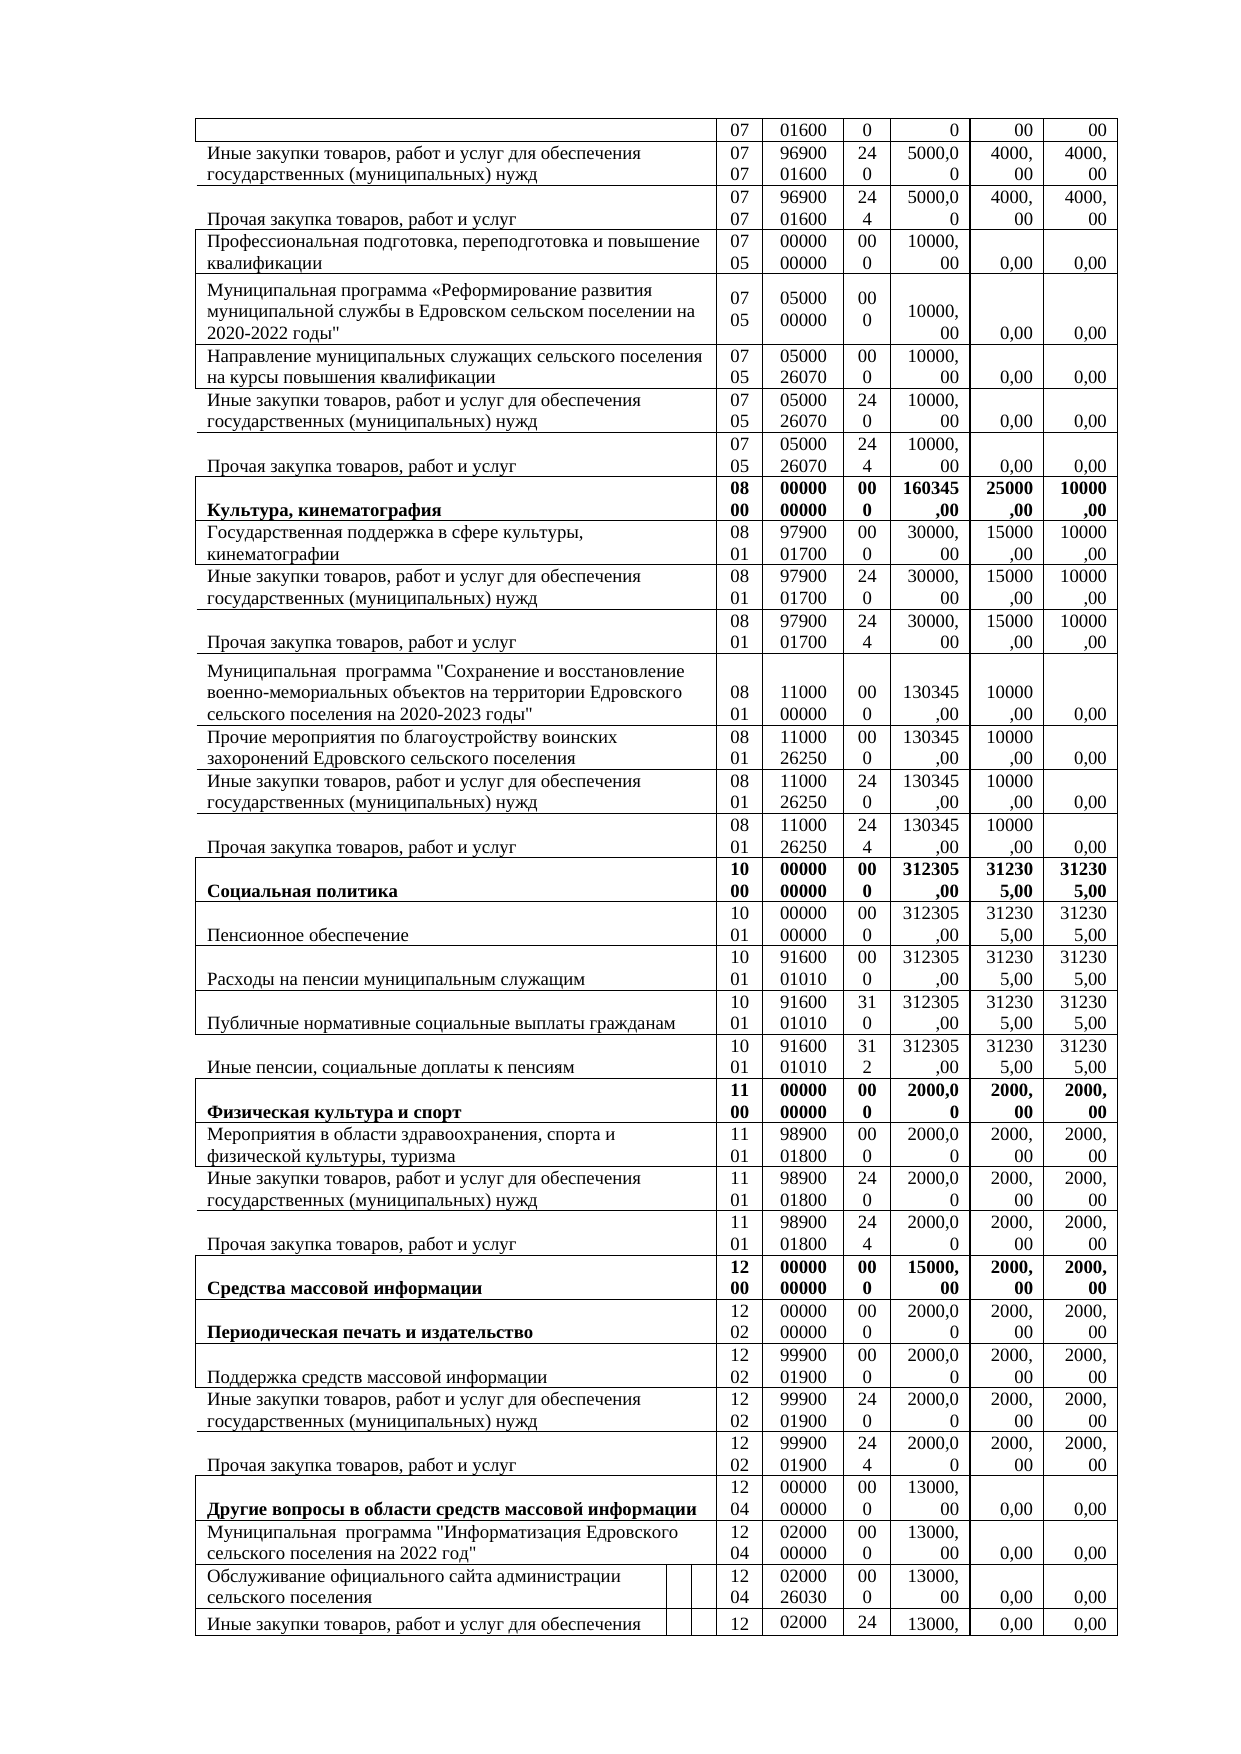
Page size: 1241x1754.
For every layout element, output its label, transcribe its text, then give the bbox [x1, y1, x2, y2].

table_cell 10000,00 [1044, 565, 1117, 608]
table_cell 130345,00 [891, 654, 969, 724]
table_cell 130345,00 [891, 814, 969, 857]
table_cell 312305,00 [971, 902, 1043, 945]
table_cell 98900 01800 [763, 1211, 843, 1254]
table_cell 1202 [717, 1300, 762, 1343]
table_cell [691, 770, 716, 813]
table_cell 10000,00 [1044, 477, 1117, 520]
table_cell [1118, 1431, 1140, 1475]
table_cell 10000,00 [971, 654, 1043, 724]
table_cell 97900 01700 [763, 565, 843, 608]
table_cell 2000,00 [1044, 1300, 1117, 1343]
table_cell [1118, 229, 1140, 273]
table_cell 4000,00 [1044, 186, 1117, 229]
table_cell 312305,00 [891, 858, 969, 901]
table_cell 5000,00 [891, 119, 969, 141]
table_cell 0,00 [1044, 814, 1117, 857]
table_cell 00000 00000 [763, 1476, 843, 1519]
table_cell 2000,00 [1044, 1079, 1117, 1122]
table_cell 2000,00 [1044, 1432, 1117, 1475]
table_cell 312 [844, 1035, 890, 1078]
table_cell 10000,00 [971, 726, 1043, 769]
table_cell 0,00 [1044, 1609, 1117, 1635]
table_cell [1118, 1255, 1140, 1299]
table_cell 0,00 [1044, 389, 1117, 432]
table_cell 000 [844, 230, 890, 273]
table_cell 10000,00 [1044, 610, 1117, 653]
table_cell 99900 01900 [763, 1344, 843, 1387]
table_cell 0705 [717, 274, 762, 343]
table_cell [1118, 564, 1140, 608]
table_cell [1118, 1166, 1140, 1210]
table_cell 5000,00 [891, 186, 969, 229]
table_cell 0,00 [1044, 345, 1117, 388]
table_cell 99900 01900 [763, 1388, 843, 1431]
table_cell [1118, 1564, 1140, 1608]
table_cell Средства массовой информации [196, 1256, 716, 1299]
table_cell 15000,00 [971, 565, 1043, 608]
table_cell 0,00 [971, 389, 1043, 432]
table_cell Обслуживание официального сайта администрации сельского поселения [196, 1565, 666, 1608]
table_cell 2000,00 [971, 1211, 1043, 1254]
table_cell 130345,00 [891, 726, 969, 769]
table_cell 1202 [717, 1432, 762, 1475]
table_cell 2000,00 [1044, 1256, 1117, 1299]
table_cell 000 [844, 1521, 890, 1564]
table_cell 4000,00 [1044, 119, 1117, 141]
table_cell 312305,00 [891, 902, 969, 945]
table_cell 000 [844, 1476, 890, 1519]
table_cell 000 [844, 654, 890, 724]
table_cell 0,00 [1044, 770, 1117, 813]
table_cell [1118, 118, 1140, 141]
table_cell [1118, 725, 1140, 769]
table_cell 000 [844, 274, 890, 343]
table_cell Иные пенсии, социальные доплаты к пенсиям [196, 1035, 716, 1078]
table_cell 00000 00000 [763, 1079, 843, 1122]
table_cell 0,00 [971, 433, 1043, 476]
table_cell [1118, 185, 1140, 229]
table_cell 1202 [717, 1388, 762, 1431]
table_cell Поддержка средств массовой информации [196, 1344, 716, 1387]
table_cell 312305,00 [971, 991, 1043, 1034]
table_cell 244 [844, 186, 890, 229]
table_cell 000 [844, 1565, 890, 1608]
table_cell 000 [844, 858, 890, 901]
table_cell 312305,00 [1044, 902, 1117, 945]
table_cell 91600 01010 [763, 991, 843, 1034]
table_cell 2000,00 [971, 1123, 1043, 1166]
table_cell 312305,00 [1044, 1035, 1117, 1078]
table_cell 2000,00 [971, 1167, 1043, 1210]
table_cell 0800 [717, 477, 762, 520]
table_cell Прочие мероприятия по благоустройству воинских захоронений Едровского сельского поселения [196, 726, 716, 769]
table_cell Иные закупки товаров, работ и услуг для обеспечения государственных (муниципальных) нужд [196, 1388, 716, 1431]
table_cell 2000,00 [971, 1079, 1043, 1122]
table_cell 312305,00 [1044, 946, 1117, 989]
table_cell 2000,00 [891, 1344, 969, 1387]
table_cell 000 [844, 946, 890, 989]
table_cell 1204 [717, 1565, 762, 1608]
table_cell Прочая закупка товаров, работ и услуг [196, 814, 716, 857]
table_cell [691, 565, 716, 608]
table_cell 1204 [717, 1521, 762, 1564]
table_cell 0705 [717, 389, 762, 432]
table_cell 02000 00000 [763, 1521, 843, 1564]
table_cell 0801 [717, 565, 762, 608]
table_cell 11000 26250 [763, 726, 843, 769]
table_cell 0801 [717, 726, 762, 769]
table_cell 4000,00 [971, 119, 1043, 141]
table_cell 000 [844, 345, 890, 388]
table_cell 30000,00 [891, 610, 969, 653]
table_cell 00000 00000 [763, 230, 843, 273]
table_cell [1118, 653, 1140, 724]
table_cell 2000,00 [1044, 1211, 1117, 1254]
table_cell 000 [844, 726, 890, 769]
table_cell 4000,00 [971, 186, 1043, 229]
table_cell 10000,00 [971, 770, 1043, 813]
table_cell 0,00 [1044, 1565, 1117, 1608]
table_cell 0801 [717, 814, 762, 857]
table_cell 160345,00 [891, 477, 969, 520]
table_cell 2000,00 [971, 1300, 1043, 1343]
table_cell [1118, 476, 1140, 520]
table_cell Иные закупки товаров, работ и услуг для обеспечения государственных (муниципальных) нужд [196, 565, 667, 608]
table_cell 1100 [717, 1079, 762, 1122]
table_cell Прочая закупка товаров, работ и услуг [196, 1432, 716, 1475]
table_cell Иные закупки товаров, работ и услуг для обеспечения государственных (муниципальных) нужд [196, 389, 667, 432]
table_cell 13000,00 [891, 1609, 969, 1635]
table_cell 2000,00 [891, 1211, 969, 1254]
table_cell [667, 1565, 691, 1608]
table_cell 0801 [717, 654, 762, 724]
table_cell [1118, 1343, 1140, 1387]
table_cell 2000,00 [1044, 1123, 1117, 1166]
table_cell 1001 [717, 902, 762, 945]
table_cell Расходы на пенсии муниципальным служащим [196, 946, 716, 989]
table_cell 96900 01600 [763, 142, 843, 185]
table_cell [1118, 1475, 1140, 1519]
table_cell 000 [844, 902, 890, 945]
table_cell 0801 [717, 610, 762, 653]
table_cell 1204 [717, 1476, 762, 1519]
table_cell Иные закупки товаров, работ и услуг для обеспечения государственных (муниципальных) нужд [196, 770, 667, 813]
table_cell 10000,00 [891, 274, 969, 343]
table_cell 10000,00 [891, 433, 969, 476]
table_cell 2000,00 [891, 1167, 969, 1210]
table_cell 0,00 [1044, 230, 1117, 273]
table_cell [1118, 769, 1140, 813]
table_cell 30000,00 [891, 565, 969, 608]
table_cell 2000,00 [891, 1079, 969, 1122]
table_cell Муниципальная программа "Сохранение и восстановление военно-мемориальных объектов на территории Едровского сельского поселения на 2020-2023 годы" [196, 654, 716, 724]
table_cell 244 [844, 1432, 890, 1475]
table_cell Иные закупки товаров, работ и услуг для обеспечения государственных (муниципальных) нужд [196, 1167, 667, 1210]
table_cell Муниципальная программа "Информатизация Едровского сельского поселения на 2022 год" [196, 1521, 716, 1564]
table_cell 2000,00 [971, 1256, 1043, 1299]
table_cell 240 [844, 1388, 890, 1431]
table_cell 00000 00000 [763, 1300, 843, 1343]
table_cell 1200 [717, 1256, 762, 1299]
table_cell [667, 1609, 691, 1635]
table_cell 312305,00 [891, 991, 969, 1034]
table_cell 0801 [717, 521, 762, 564]
table_cell 000 [844, 1123, 890, 1166]
table_cell 1101 [717, 1167, 762, 1210]
table_cell 99900 01900 [763, 1432, 843, 1475]
table_cell Государственная поддержка в сфере культуры, кинематографии [196, 521, 716, 564]
table_cell 25000,00 [971, 477, 1043, 520]
table_cell 0,00 [1044, 274, 1117, 343]
table_cell [1118, 1299, 1140, 1343]
table_cell [1118, 1210, 1140, 1254]
table_cell [1118, 273, 1140, 343]
table_cell 11000 26250 [763, 814, 843, 857]
table_cell 000 [844, 1079, 890, 1122]
table_cell 02000 26030 [763, 1609, 843, 1635]
table_cell [1118, 141, 1140, 185]
table_cell 0,00 [971, 1609, 1043, 1635]
table_cell Муниципальная программа «Реформирование развития муниципальной службы в Едровском сельском поселении на 2020-2022 годы" [196, 274, 716, 343]
table_cell 05000 26070 [763, 389, 843, 432]
table_cell [1118, 609, 1140, 653]
table_cell 312305,00 [1044, 858, 1117, 901]
table_cell 244 [844, 1211, 890, 1254]
table_cell 130345,00 [891, 770, 969, 813]
table_cell 000 [844, 1300, 890, 1343]
table_cell Мероприятия в области здравоохранения, спорта и физической культуры, туризма [196, 1123, 716, 1166]
table_cell 05000 00000 [763, 274, 843, 343]
table_cell 2000,00 [1044, 1344, 1117, 1387]
table_cell 13000,00 [891, 1476, 969, 1519]
table_cell 00000 00000 [763, 1256, 843, 1299]
table_cell 0,00 [1044, 433, 1117, 476]
table_cell 1101 [717, 1123, 762, 1166]
table_cell 05000 26070 [763, 433, 843, 476]
table_cell 97900 01700 [763, 521, 843, 564]
table_cell [1118, 520, 1140, 564]
table_cell Социальная политика [196, 858, 716, 901]
table_cell 240 [844, 1167, 890, 1210]
table_cell 98900 01800 [763, 1123, 843, 1166]
table_cell Другие вопросы в области средств массовой информации [196, 1476, 716, 1519]
table_cell 1204 [717, 1609, 762, 1635]
table_cell [1118, 1520, 1140, 1564]
table_cell 15000,00 [971, 521, 1043, 564]
table_cell 00000 00000 [763, 902, 843, 945]
table_cell 2000,00 [971, 1344, 1043, 1387]
table_cell [1118, 1608, 1140, 1635]
table_cell 00000 00000 [763, 858, 843, 901]
table_cell 2000,00 [971, 1388, 1043, 1431]
table_cell 0,00 [1044, 1521, 1117, 1564]
table_cell 240 [844, 142, 890, 185]
table_cell [1118, 388, 1140, 432]
table_cell 0801 [717, 770, 762, 813]
table_cell [667, 142, 691, 185]
table_cell 05000 26070 [763, 345, 843, 388]
table_cell 11000 00000 [763, 654, 843, 724]
table_cell 13000,00 [891, 1521, 969, 1564]
table_cell 0707 [717, 119, 762, 141]
table_cell 1101 [717, 1211, 762, 1254]
table_cell [1118, 1078, 1140, 1122]
table_cell [691, 142, 716, 185]
table_cell 91600 01010 [763, 1035, 843, 1078]
table_cell 0707 [717, 142, 762, 185]
table_cell 2000,00 [891, 1388, 969, 1431]
table_cell 97900 01700 [763, 610, 843, 653]
table_cell 0707 [717, 186, 762, 229]
table_cell 312305,00 [971, 946, 1043, 989]
table_cell 13000,00 [891, 1565, 969, 1608]
table_cell 15000,00 [891, 1256, 969, 1299]
table_cell Культура, кинематография [196, 477, 716, 520]
table_cell 02000 26030 [763, 1565, 843, 1608]
table_cell 96900 01600 [763, 119, 843, 141]
table_cell 10000,00 [891, 389, 969, 432]
table_cell 000 [844, 521, 890, 564]
table_cell 10000,00 [891, 230, 969, 273]
table_cell [1118, 1034, 1140, 1078]
table_cell 4000,00 [971, 142, 1043, 185]
table_cell 244 [844, 433, 890, 476]
table_cell [1118, 857, 1140, 901]
table_cell 240 [844, 565, 890, 608]
table_cell Прочая закупка товаров, работ и услуг [196, 1211, 716, 1254]
table_cell [692, 1565, 716, 1608]
table_cell [667, 389, 691, 432]
table_cell 1001 [717, 991, 762, 1034]
table_cell 0,00 [1044, 1476, 1117, 1519]
table_cell 91600 01010 [763, 946, 843, 989]
table_cell [1118, 1122, 1140, 1166]
table_cell [1118, 990, 1140, 1034]
table_cell 1001 [717, 1035, 762, 1078]
table_cell 312305,00 [1044, 991, 1117, 1034]
table_cell 1000 [717, 858, 762, 901]
table_cell 11000 26250 [763, 770, 843, 813]
table_cell 240 [844, 389, 890, 432]
table_cell 0705 [717, 433, 762, 476]
table_cell [1118, 813, 1140, 857]
table_cell 000 [844, 1344, 890, 1387]
table_cell Периодическая печать и издательство [196, 1300, 716, 1343]
table_cell 240 [844, 1609, 890, 1635]
table_cell 0,00 [971, 345, 1043, 388]
table_cell 0705 [717, 230, 762, 273]
table_cell 2000,00 [1044, 1167, 1117, 1210]
table_cell 0,00 [971, 1565, 1043, 1608]
table_cell 30000,00 [891, 521, 969, 564]
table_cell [196, 1609, 666, 1635]
table_cell 312305,00 [891, 946, 969, 989]
table_cell [667, 1167, 691, 1210]
table_cell [1118, 432, 1140, 476]
table_cell [1118, 901, 1140, 945]
table_cell 2000,00 [891, 1432, 969, 1475]
table_cell 244 [844, 814, 890, 857]
table_cell 0,00 [971, 230, 1043, 273]
table_cell 244 [844, 610, 890, 653]
table_cell [1118, 945, 1140, 989]
table_cell 0,00 [971, 274, 1043, 343]
table_cell 0,00 [971, 1521, 1043, 1564]
table_cell 98900 01800 [763, 1167, 843, 1210]
table_cell Профессиональная подготовка, переподготовка и повышение квалификации [196, 230, 716, 273]
table_cell Физическая культура и спорт [196, 1079, 716, 1122]
table_cell Прочая закупка товаров, работ и услуг [196, 433, 716, 476]
table_cell 2000,00 [891, 1300, 969, 1343]
table_cell 0,00 [971, 1476, 1043, 1519]
table_cell [691, 389, 716, 432]
table_cell 5000,00 [891, 142, 969, 185]
table_cell [1118, 344, 1140, 388]
table_cell [692, 1609, 716, 1635]
table_cell 000 [844, 477, 890, 520]
table_cell 000 [844, 119, 890, 141]
table_cell 312305,00 [971, 1035, 1043, 1078]
table_cell 00000 00000 [763, 477, 843, 520]
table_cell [196, 119, 716, 141]
table_cell 2000,00 [1044, 1388, 1117, 1431]
table_cell [667, 565, 691, 608]
table_cell Направление муниципальных служащих сельского поселения на курсы повышения квалификации [196, 345, 716, 388]
table_cell 312305,00 [891, 1035, 969, 1078]
table_cell Прочая закупка товаров, работ и услуг [196, 186, 716, 229]
table_cell 0,00 [1044, 726, 1117, 769]
table_cell 1001 [717, 946, 762, 989]
table_cell 96900 01600 [763, 186, 843, 229]
table_cell 10000,00 [891, 345, 969, 388]
table_cell 2000,00 [971, 1432, 1043, 1475]
table_cell 0705 [717, 345, 762, 388]
table_cell [1118, 1387, 1140, 1431]
table_cell 10000,00 [1044, 521, 1117, 564]
table_cell 000 [844, 1256, 890, 1299]
table_cell [667, 770, 691, 813]
table_cell 10000,00 [971, 814, 1043, 857]
table_cell Иные закупки товаров, работ и услуг для обеспечения государственных (муниципальных) нужд [196, 142, 667, 185]
table_cell 2000,00 [891, 1123, 969, 1166]
table_cell Прочая закупка товаров, работ и услуг [196, 610, 716, 653]
table_cell Публичные нормативные социальные выплаты гражданам [196, 991, 716, 1034]
table_cell 0,00 [1044, 654, 1117, 724]
table_cell 312305,00 [971, 858, 1043, 901]
table_cell [691, 1167, 716, 1210]
table_cell 1202 [717, 1344, 762, 1387]
table_cell 310 [844, 991, 890, 1034]
table_cell 15000,00 [971, 610, 1043, 653]
table_cell 240 [844, 770, 890, 813]
table_cell 4000,00 [1044, 142, 1117, 185]
table_cell Пенсионное обеспечение [196, 902, 716, 945]
